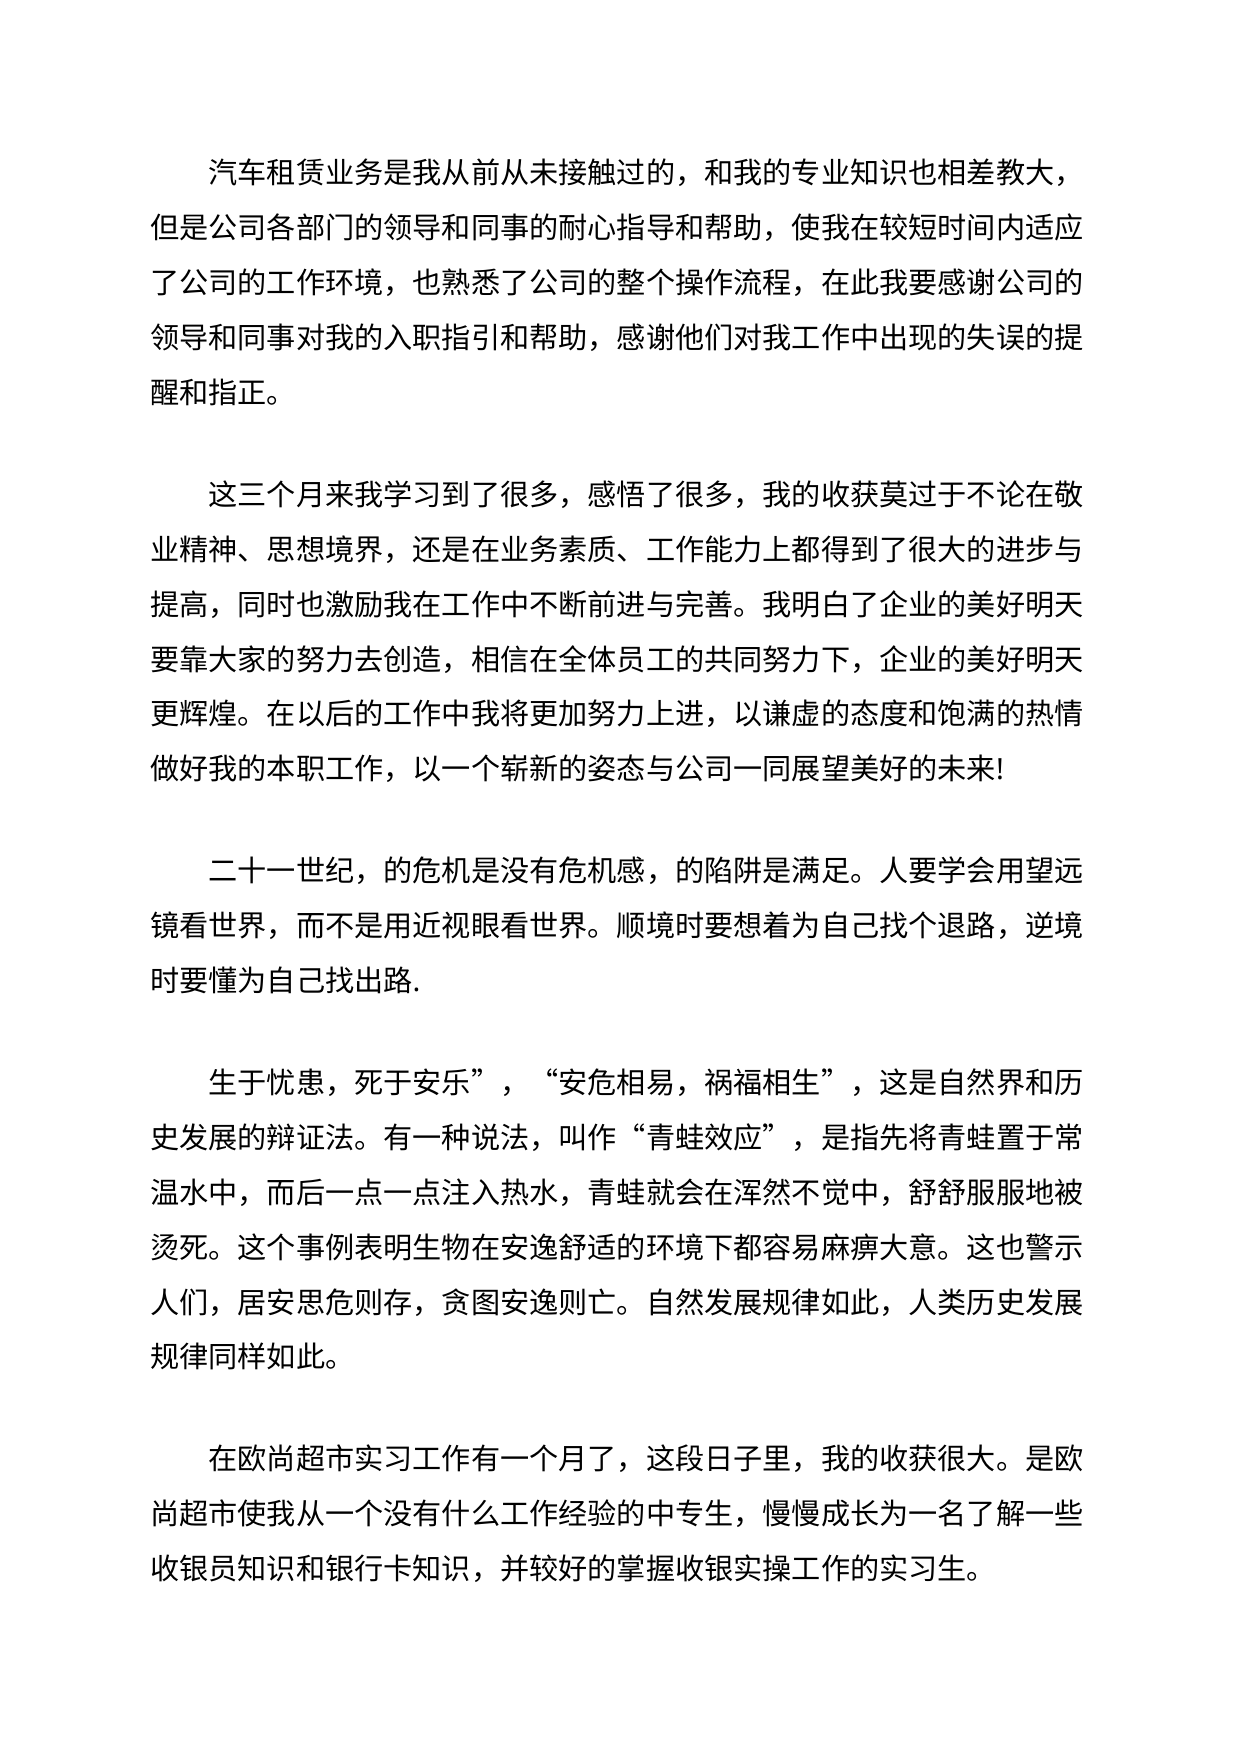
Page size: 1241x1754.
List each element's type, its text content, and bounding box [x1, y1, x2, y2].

text 生于忧患，死于安乐”，“安危相易，祸福相生”，这是自然界和历史发展的辩证法。有一种说法，叫作“青蛙效应”，是指先将青蛙置于常温水中，而后一点一点注入热水，青蛙就会在浑然不觉中，舒舒服服地被烫死。这个事例表明生物在安逸舒适的环境下都容易麻痹大意。这也警示人们，居安思危则存，贪图安逸则亡。自然发展规律如此，人类历史发展规律同样如此。 [150, 1059, 1090, 1376]
text 在欧尚超市实习工作有一个月了，这段日子里，我的收获很大。是欧尚超市使我从一个没有什么工作经验的中专生，慢慢成长为一名了解一些收银员知识和银行卡知识，并较好的掌握收银实操工作的实习生。 [150, 1436, 1090, 1588]
text 汽车租赁业务是我从前从未接触过的，和我的专业知识也相差教大，但是公司各部门的领导和同事的耐心指导和帮助，使我在较短时间内适应了公司的工作环境，也熟悉了公司的整个操作流程，在此我要感谢公司的领导和同事对我的入职指引和帮助，感谢他们对我工作中出现的失误的提醒和指正。 [150, 150, 1090, 412]
text 这三个月来我学习到了很多，感悟了很多，我的收获莫过于不论在敬业精神、思想境界，还是在业务素质、工作能力上都得到了很大的进步与提高，同时也激励我在工作中不断前进与完善。我明白了企业的美好明天要靠大家的努力去创造，相信在全体员工的共同努力下，企业的美好明天更辉煌。在以后的工作中我将更加努力上进，以谦虚的态度和饱满的热情做好我的本职工作，以一个崭新的姿态与公司一同展望美好的未来! [150, 471, 1090, 788]
text 二十一世纪，的危机是没有危机感，的陷阱是满足。人要学会用望远镜看世界，而不是用近视眼看世界。顺境时要想着为自己找个退路，逆境时要懂为自己找出路. [150, 848, 1090, 1000]
